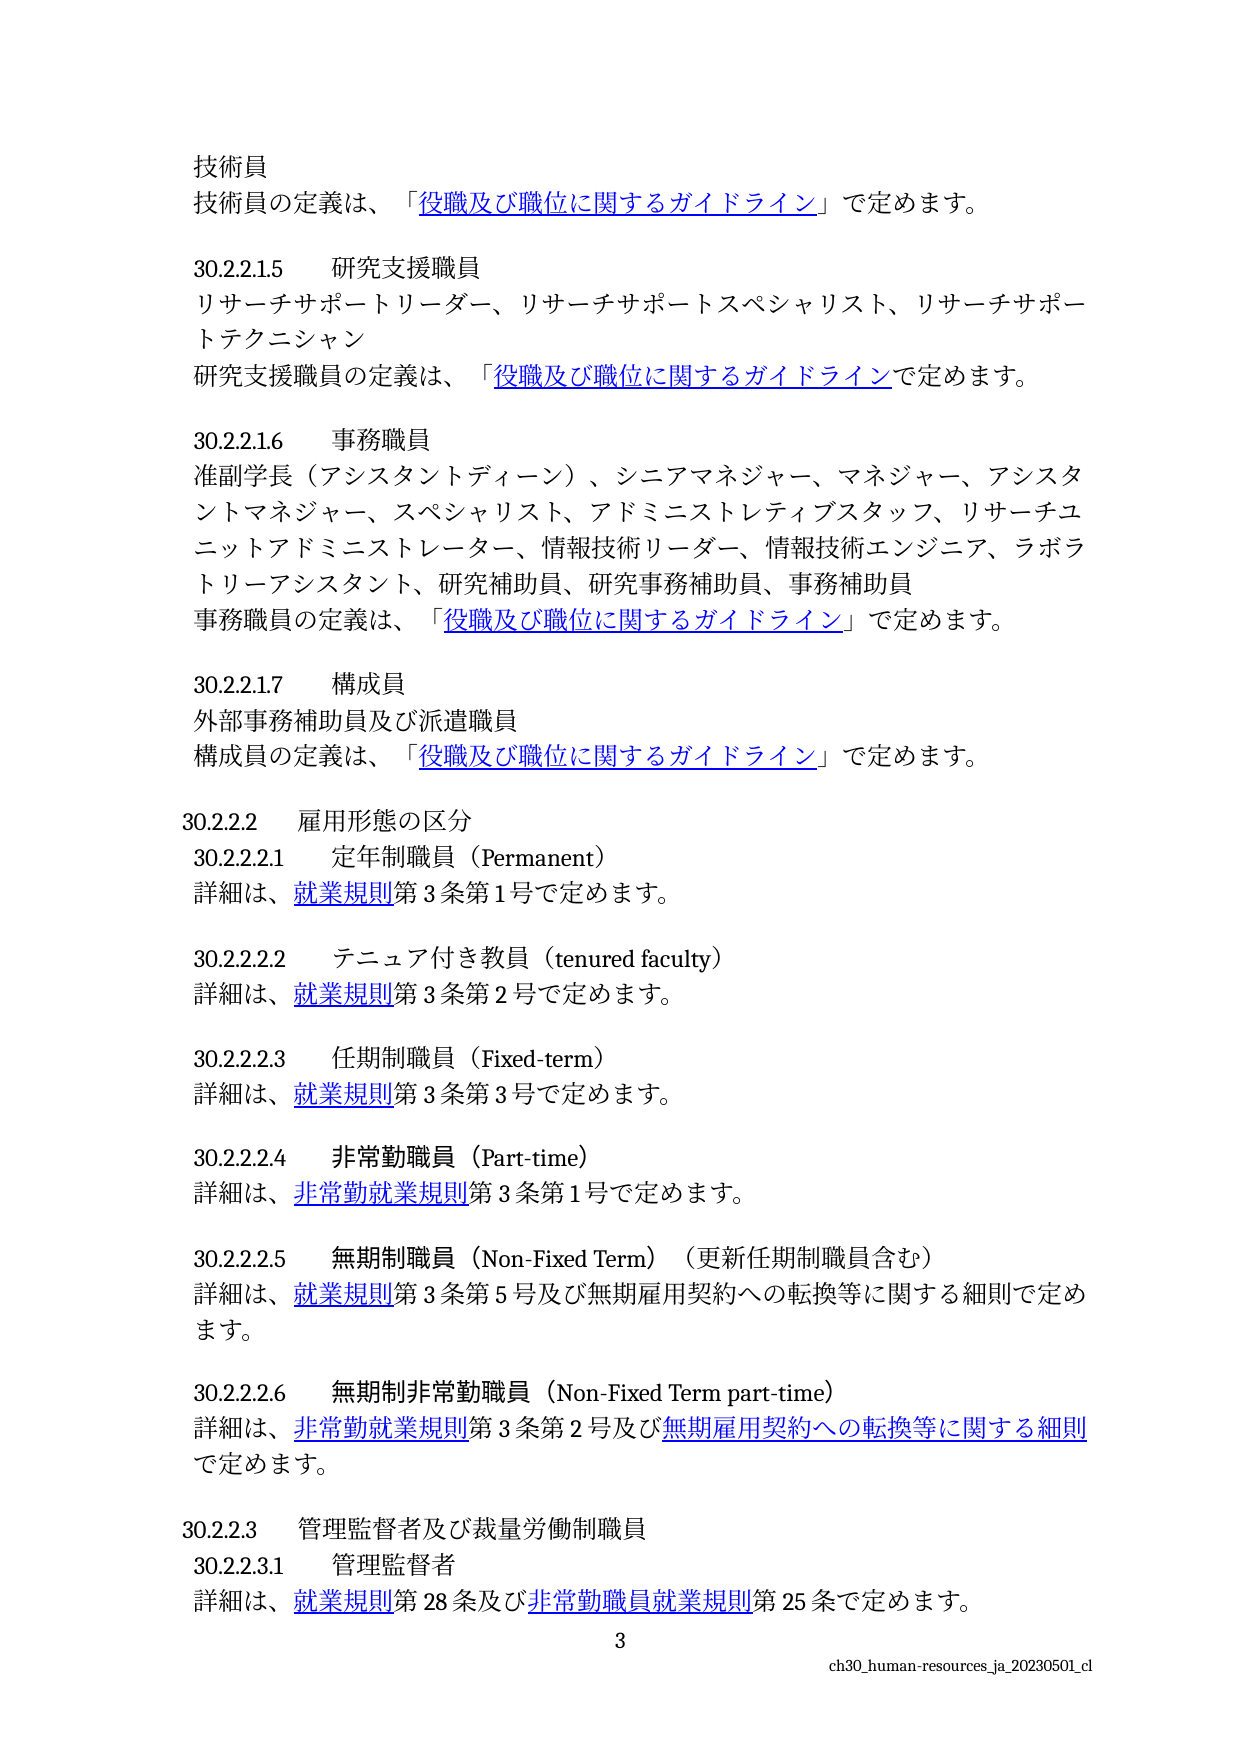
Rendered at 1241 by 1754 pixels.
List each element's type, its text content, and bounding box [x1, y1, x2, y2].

text 外部事務補助員及び派遣職員 [193, 701, 1092, 737]
text 研究支援職員の定義は、「役職及び職位に関するガイドラインで定めます。 [193, 356, 1092, 392]
text 30.2.2.2.2 テニュア付き教員（tenured faculty） [193, 938, 1092, 974]
text 准副学長（アシスタントディーン）、シニアマネジャー、マネジャー、アシスタントマネジャー、スペシャリスト、アドミニストレティブスタッフ、リサーチユニットアドミニストレーター、情報技術リーダー、情報技術エンジニア、ラボラトリーアシスタント、研究補助員、研究事務補助員、事務補助員 [193, 457, 1092, 601]
text 技術員 [193, 148, 1092, 184]
text 30.2.2.1.5 研究支援職員 [193, 248, 1092, 284]
text 詳細は、就業規則第28条及び非常勤職員就業規則第25条で定めます。 [193, 1582, 1092, 1617]
text 事務職員の定義は、「役職及び職位に関するガイドライン」で定めます。 [193, 601, 1092, 636]
text 30.2.2.2.6 無期制非常勤職員（Non-Fixed Term part-time） [193, 1375, 1092, 1409]
text 技術員の定義は、「役職及び職位に関するガイドライン」で定めます。 [193, 184, 1092, 219]
text 30.2.2.2.1 定年制職員（Permanent） [193, 838, 1092, 874]
text 30.2.2.1.6 事務職員 [193, 421, 1092, 457]
text 30.2.2.2 雇用形態の区分 [182, 802, 1092, 838]
text 詳細は、就業規則第3条第1号で定めます。 [193, 874, 1092, 909]
text 30.2.2.3.1 管理監督者 [193, 1546, 1092, 1582]
text 詳細は、就業規則第3条第5号及び無期雇用契約への転換等に関する細則で定めます。 [193, 1274, 1092, 1346]
text 30.2.2.2.3 任期制職員（Fixed-term） [193, 1039, 1092, 1075]
text 構成員の定義は、「役職及び職位に関するガイドライン」で定めます。 [193, 737, 1092, 773]
text 詳細は、就業規則第3条第3号で定めます。 [193, 1075, 1092, 1111]
text 30.2.2.2.4 非常勤職員（Part-time） [193, 1139, 1092, 1174]
text 30.2.2.1.7 構成員 [193, 665, 1092, 701]
text 詳細は、非常勤就業規則第3条第1号で定めます。 [193, 1174, 1092, 1209]
text 詳細は、非常勤就業規則第3条第2号及び無期雇用契約への転換等に関する細則で定めます。 [193, 1409, 1092, 1481]
text 30.2.2.3 管理監督者及び裁量労働制職員 [182, 1510, 1092, 1546]
text 30.2.2.2.5 無期制職員（Non-Fixed Term）（更新任期制職員含む） [193, 1238, 1092, 1274]
text リサーチサポートリーダー、リサーチサポートスペシャリスト、リサーチサポートテクニシャン [193, 284, 1092, 356]
text 詳細は、就業規則第3条第2号で定めます。 [193, 974, 1092, 1010]
